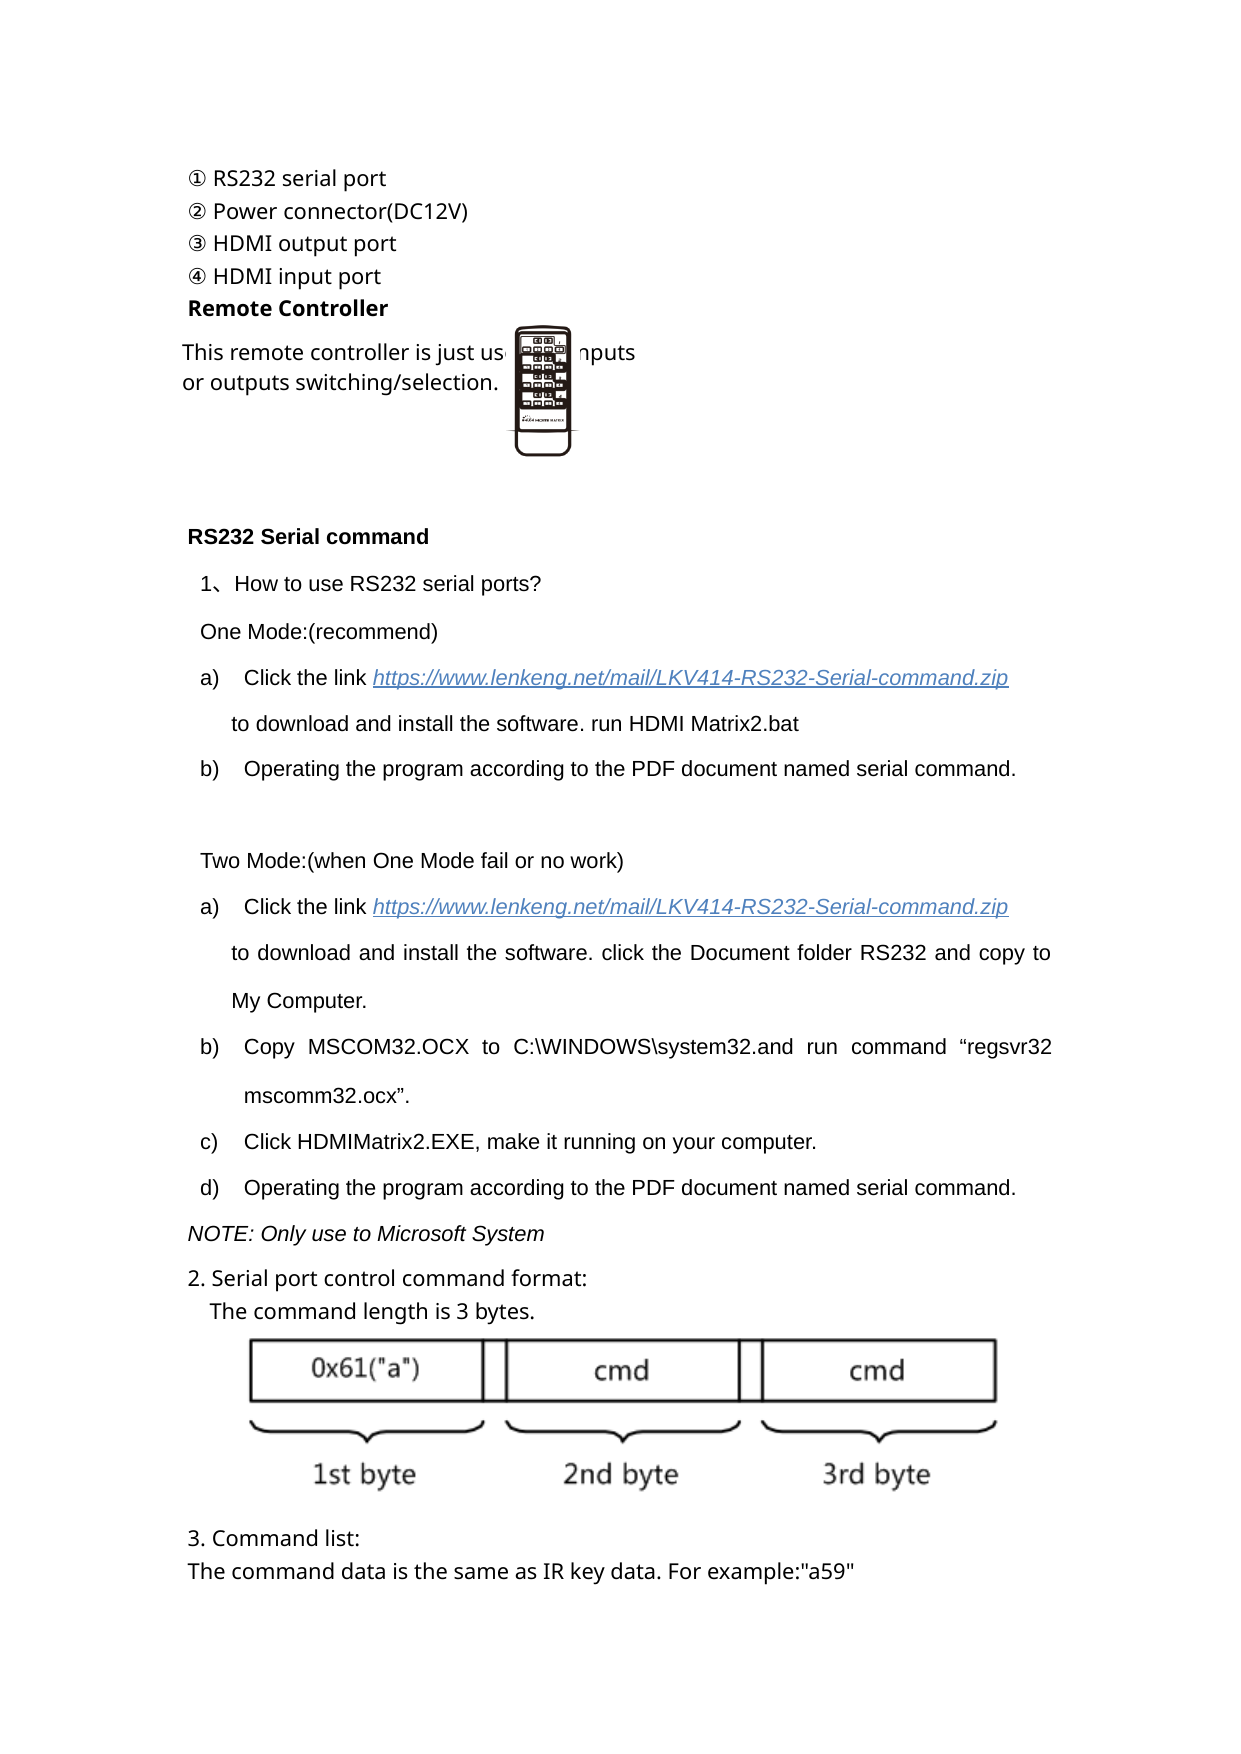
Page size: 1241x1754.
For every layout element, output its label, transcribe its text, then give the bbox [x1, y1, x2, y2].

subtitle NOTE: Only use to Microsoft System [187, 1217, 1053, 1249]
text 2. Serial port control command format: [187, 1262, 1053, 1294]
text The command data is the same as IR key data. For example:"a59" [187, 1554, 1053, 1587]
subtitle Click the link https://www.lenkeng.net/mail/LKV414-RS232-Serial-command.zip [200, 661, 1053, 693]
text ② Power connector(DC12V) [187, 194, 1053, 227]
text ① RS232 serial port [187, 162, 1053, 194]
text Remote Controller [187, 292, 1053, 324]
subtitle Copy MSCOM32.OCX to C:\WINDOWS\system32.and run command “regsvr32 mscomm32.ocx”. [200, 1031, 1053, 1112]
text The command length is 3 bytes. [187, 1294, 1053, 1327]
subtitle 1、How to use RS232 serial ports? [200, 566, 1053, 598]
picture [231, 1326, 1018, 1501]
subtitle Click the link https://www.lenkeng.net/mail/LKV414-RS232-Serial-command.zip [200, 890, 1053, 923]
subtitle Operating the program according to the PDF document named serial command. [200, 753, 1053, 785]
picture [506, 324, 580, 458]
subtitle Two Mode:(when One Mode fail or no work) [200, 844, 1053, 877]
subtitle to download and install the software. run HDMI Matrix2.bat [187, 707, 1053, 739]
list Command list: [187, 1522, 1053, 1554]
subtitle to download and install the software. click the Document folder RS232 and copy to My Computer. [231, 936, 1053, 1017]
subtitle Operating the program according to the PDF document named serial command. [200, 1171, 1053, 1203]
text ③ HDMI output port [187, 227, 1053, 259]
subtitle One Mode:(recommend) [200, 615, 1053, 648]
subtitle Click HDMIMatrix2.EXE, make it running on your computer. [200, 1125, 1053, 1158]
text ④ HDMI input port [187, 259, 1053, 292]
subtitle RS232 Serial command [187, 520, 1053, 553]
